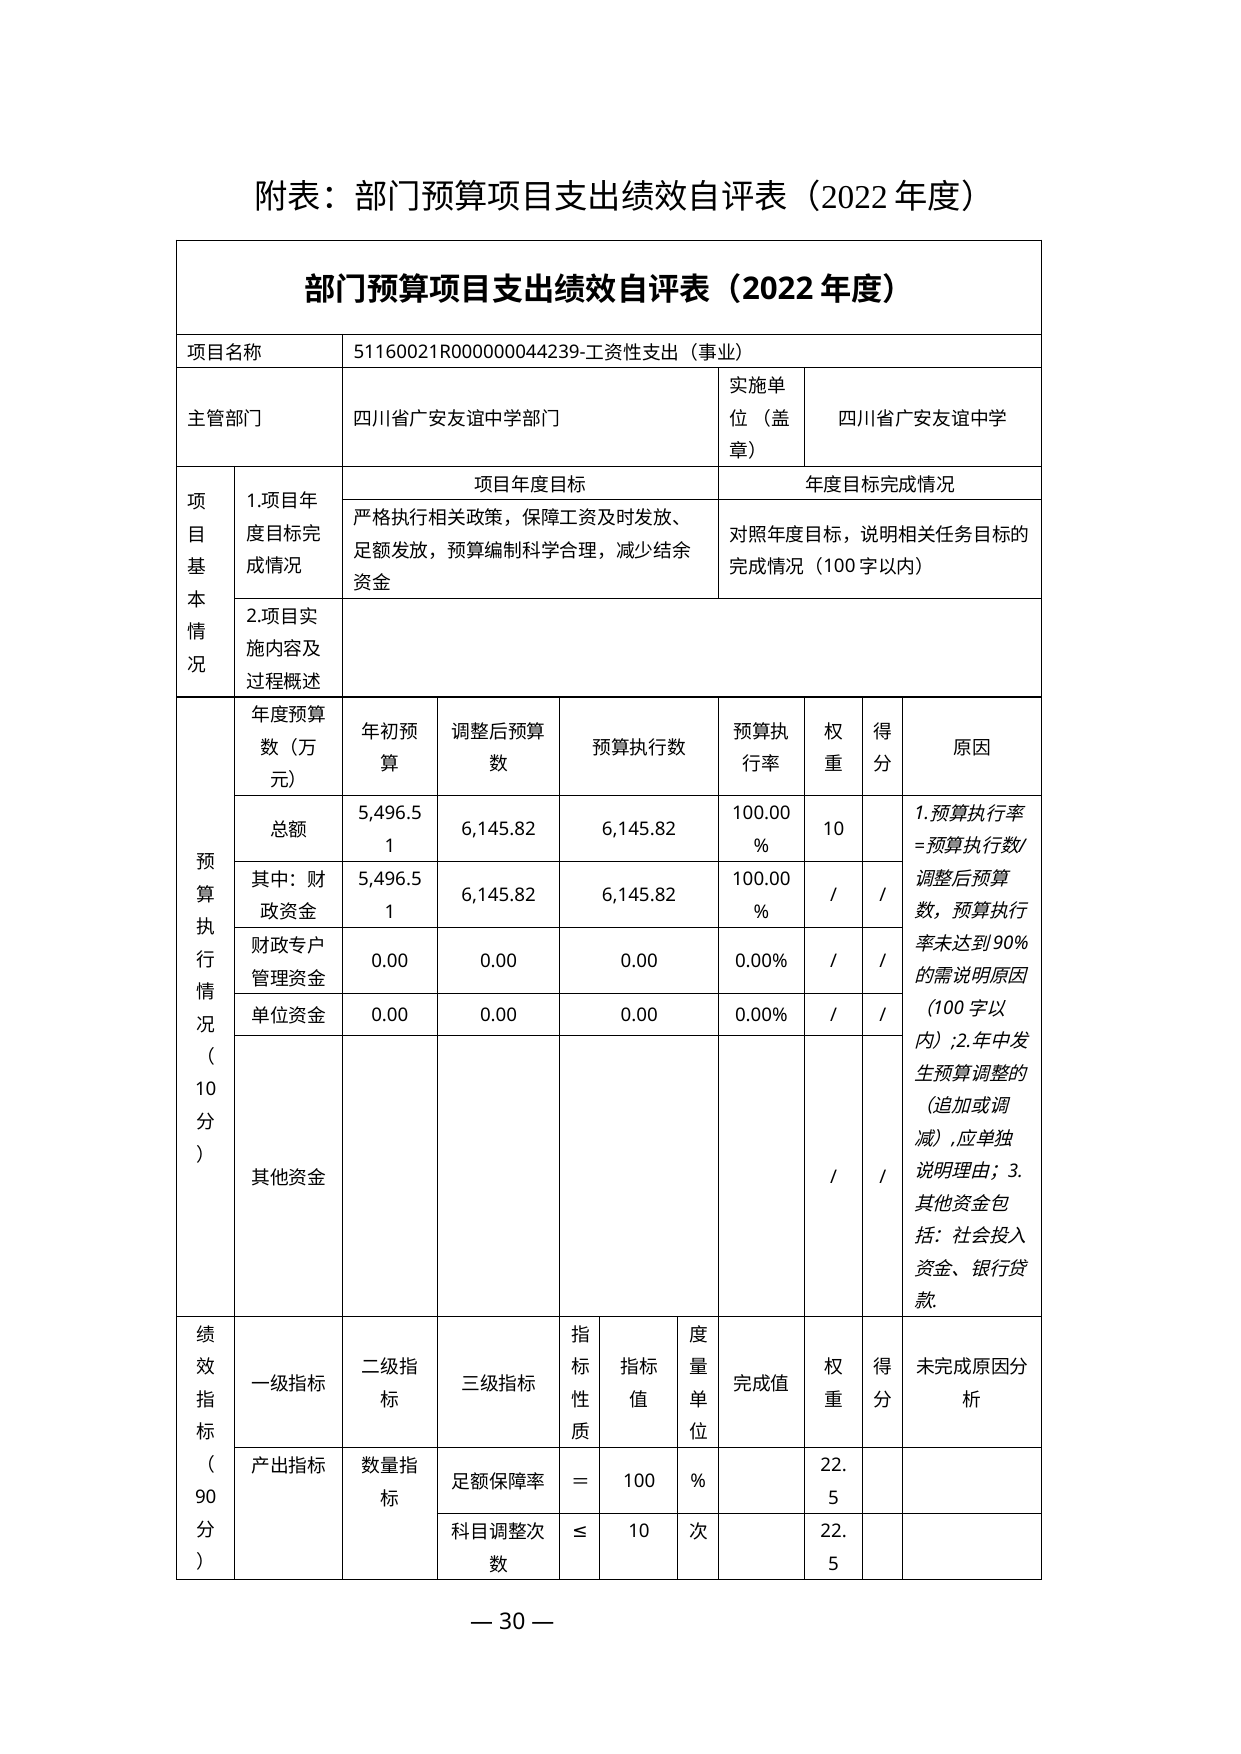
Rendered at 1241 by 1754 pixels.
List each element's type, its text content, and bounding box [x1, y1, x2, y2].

table_cell / [863, 928, 902, 993]
table_cell / [863, 1036, 902, 1316]
table_cell 数量指标 [343, 1448, 437, 1579]
table_cell 权重 [805, 698, 862, 795]
table_cell 0.00% [719, 928, 804, 993]
table_cell 6,145.82 [438, 796, 559, 861]
table_cell 指标性质 [560, 1317, 599, 1447]
table_cell 51160021R000000044239-工资性支出（事业） [343, 335, 1041, 367]
list 附表：部门预算项目支出绩效自评表（2022年度） [187, 162, 1053, 227]
table_cell 完成值 [719, 1317, 804, 1447]
table_cell 调整后预算数 [438, 698, 559, 795]
table_cell [903, 1448, 1041, 1513]
table_cell 实施单位 （盖章） [719, 368, 804, 466]
table_cell 100 [600, 1448, 677, 1513]
table_cell 度量单位 [678, 1317, 718, 1447]
table_cell 严格执行相关政策，保障工资及时发放、足额发放，预算编制科学合理，减少结余资金 [343, 500, 718, 598]
table_cell 产出指标 [235, 1448, 342, 1579]
table_cell 22.5 [805, 1514, 862, 1579]
table_cell [343, 1036, 437, 1316]
table_cell 未完成原因分析 [903, 1317, 1041, 1447]
table_cell 权重 [805, 1317, 862, 1447]
table_cell 6,145.82 [560, 796, 718, 861]
table_cell [863, 1448, 902, 1513]
table_cell ≤ [560, 1514, 599, 1579]
table_cell 一级指标 [235, 1317, 342, 1447]
table_cell 100.00% [719, 862, 804, 927]
table_cell 总额 [235, 796, 342, 861]
table_cell [719, 1448, 804, 1513]
table_cell [719, 1036, 804, 1316]
table_cell 预算执行率 [719, 698, 804, 795]
table_cell [863, 796, 902, 861]
table_cell 绩效指标（90分） [177, 1317, 234, 1579]
table_cell 得分 [863, 1317, 902, 1447]
table_cell 其他资金 [235, 1036, 342, 1316]
table_cell 科目调整次数 [438, 1514, 559, 1579]
table_cell 0.00% [719, 994, 804, 1035]
table_cell [438, 1036, 559, 1316]
table_cell 四川省广安友谊中学 [805, 368, 1041, 466]
table_cell 22.5 [805, 1448, 862, 1513]
table_cell / [863, 994, 902, 1035]
table_cell [863, 1514, 902, 1579]
table_cell % [678, 1448, 718, 1513]
table_cell 四川省广安友谊中学部门 [343, 368, 718, 466]
table_cell 5,496.51 [343, 862, 437, 927]
table_cell 财政专户管理资金 [235, 928, 342, 993]
table_cell 二级指标 [343, 1317, 437, 1447]
table_cell 6,145.82 [560, 862, 718, 927]
table_cell 主管部门 [177, 368, 342, 466]
table_cell 预算执行数 [560, 698, 718, 795]
table_cell [719, 1514, 804, 1579]
table_cell / [805, 928, 862, 993]
table_cell 项目名称 [177, 335, 342, 367]
table_cell 1.预算执行率=预算执行数/调整后预算数，预算执行率未达到90%的需说明原因（100字以内）;2.年中发生预算调整的（追加或调减）,应单独说明理由；3.其他资金包括：社会投入资金、银行贷款. [903, 796, 1041, 1316]
table_cell 0.00 [343, 994, 437, 1035]
table_cell 0.00 [438, 928, 559, 993]
table_cell / [863, 862, 902, 927]
table_cell 预算执行情况（10分） [177, 698, 234, 1316]
table_cell 0.00 [438, 994, 559, 1035]
table_cell 年度预算数（万元） [235, 698, 342, 795]
table_cell 得分 [863, 698, 902, 795]
table_cell 对照年度目标，说明相关任务目标的完成情况（100字以内） [719, 500, 1041, 598]
table_cell 10 [600, 1514, 677, 1579]
table_cell 0.00 [343, 928, 437, 993]
table_cell 2.项目实施内容及过程概述 [235, 599, 342, 696]
table_cell 项目年度目标 [343, 467, 718, 499]
table_cell [343, 599, 1041, 696]
table_cell 单位资金 [235, 994, 342, 1035]
table_header 部门预算项目支出绩效自评表（2022年度） [177, 241, 1041, 334]
table_cell 足额保障率 [438, 1448, 559, 1513]
table_cell 6,145.82 [438, 862, 559, 927]
table_cell 指标值 [600, 1317, 677, 1447]
table_cell 年初预算 [343, 698, 437, 795]
table_cell / [805, 994, 862, 1035]
table_cell 次 [678, 1514, 718, 1579]
table_cell / [805, 1036, 862, 1316]
table_cell 项目基本情况 [177, 467, 234, 696]
table_cell 年度目标完成情况 [719, 467, 1041, 499]
table_cell 10 [805, 796, 862, 861]
table_cell ＝ [560, 1448, 599, 1513]
table_cell [560, 1036, 718, 1316]
table_cell [903, 1514, 1041, 1579]
table_cell 其中：财政资金 [235, 862, 342, 927]
table_cell 0.00 [560, 928, 718, 993]
table_cell 0.00 [560, 994, 718, 1035]
table_cell 5,496.51 [343, 796, 437, 861]
table_cell 100.00% [719, 796, 804, 861]
table_cell 原因 [903, 698, 1041, 795]
table_cell 1.项目年度目标完成情况 [235, 467, 342, 598]
table_cell / [805, 862, 862, 927]
table_cell 三级指标 [438, 1317, 559, 1447]
